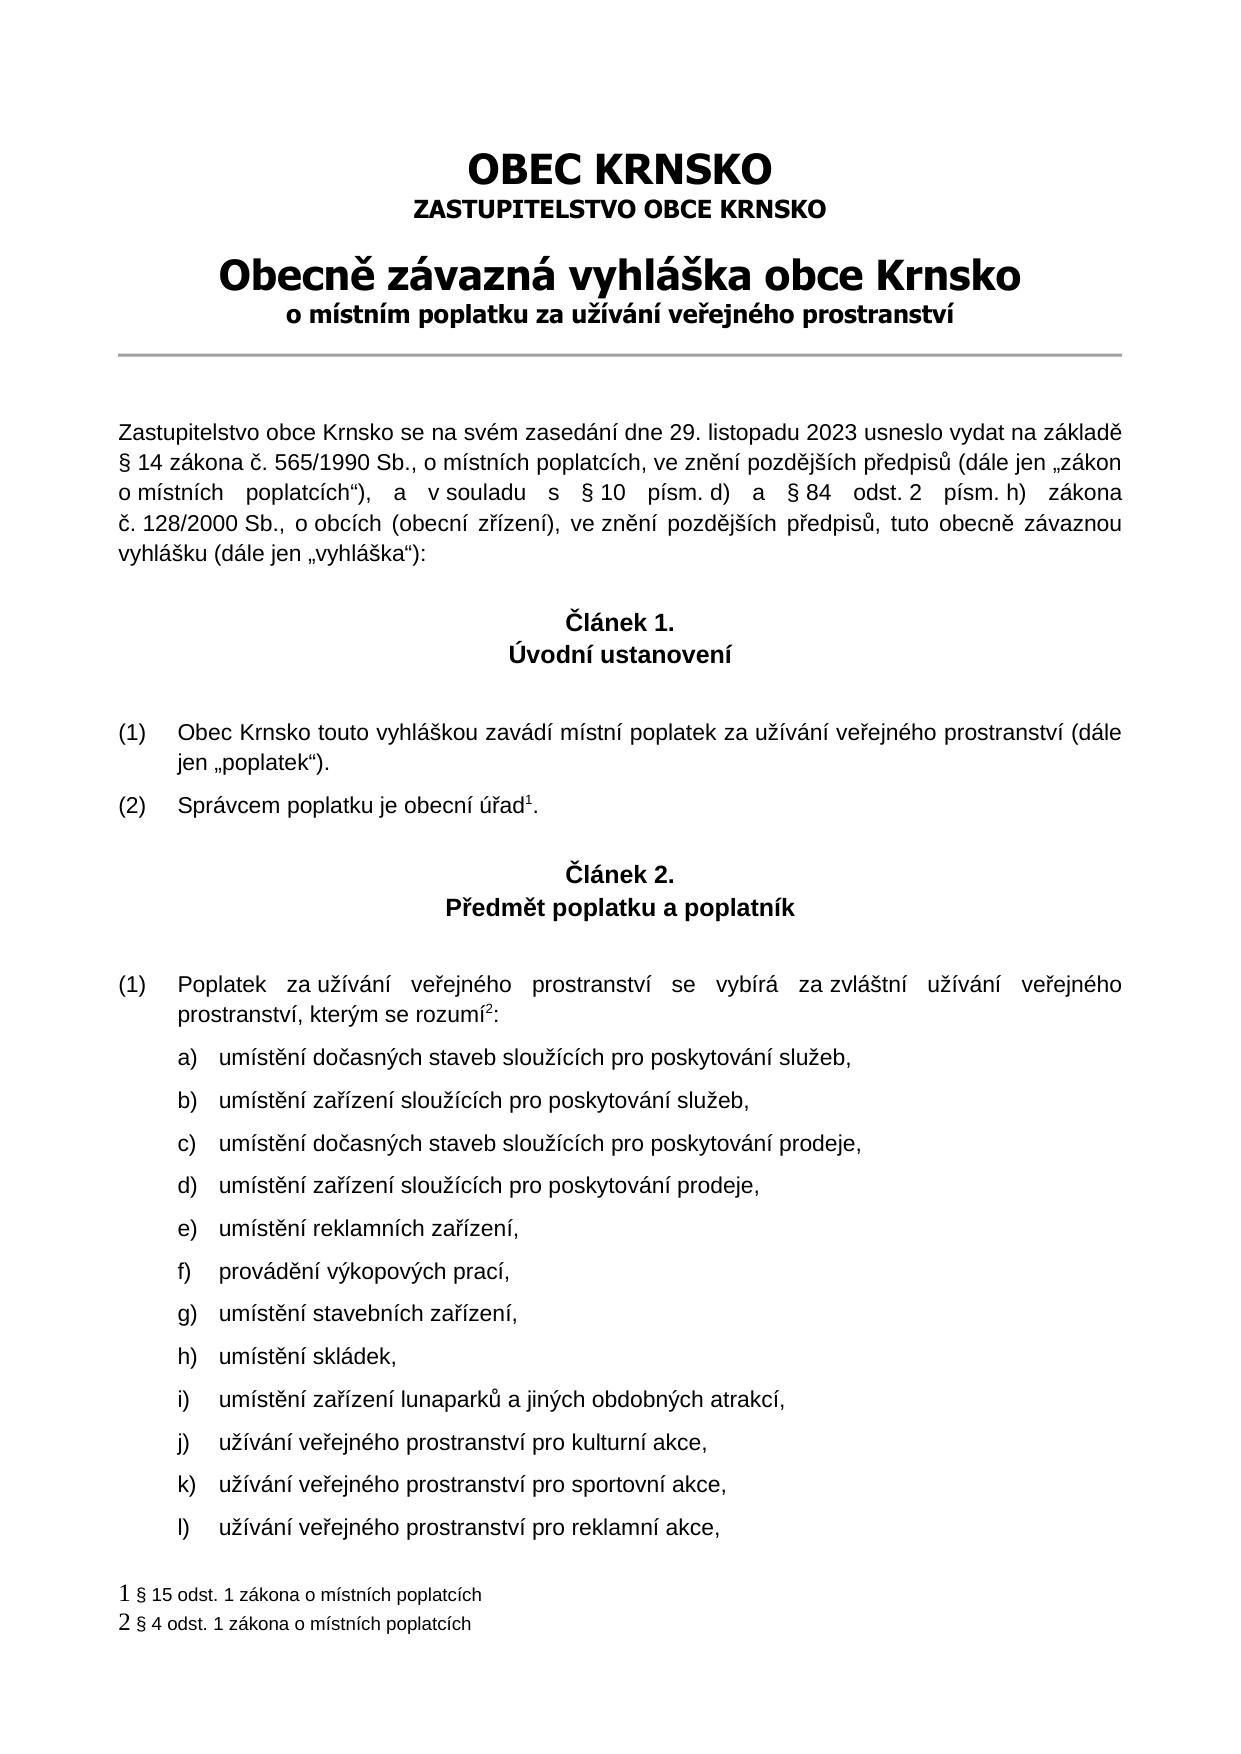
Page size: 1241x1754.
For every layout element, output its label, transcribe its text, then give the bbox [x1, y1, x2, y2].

list Správcem poplatku je obecní úřad. [118, 792, 1122, 818]
list umístění zařízení lunaparků a jiných obdobných atrakcí, [177, 1386, 1122, 1412]
subtitle Článek 2. Předmět poplatku a poplatník [118, 860, 1122, 954]
list Obec Krnsko touto vyhláškou zavádí místní poplatek za užívání veřejného prostranství (dále jen „poplatek“). [118, 719, 1122, 776]
list umístění dočasných staveb sloužících pro poskytování prodeje, [177, 1129, 1122, 1156]
list umístění zařízení sloužících pro poskytování prodeje, [177, 1172, 1122, 1199]
list umístění dočasných staveb sloužících pro poskytování služeb, [177, 1044, 1122, 1071]
list umístění reklamních zařízení, [177, 1215, 1122, 1241]
text Zastupitelstvo obce Krnsko se na svém zasedání dne 29. listopadu 2023 usneslo vydat na základě § 14 zákona č. 565/1990 Sb., o místních poplatcích, ve znění pozdějších předpisů (dále jen „zákon o místních poplatcích“), a v souladu s § 10 písm. d) a § 84 odst. 2 písm. h) zákona č. 128/2000 Sb., o obcích (obecní zřízení), ve znění pozdějších předpisů, tuto obecně závaznou vyhlášku (dále jen „vyhláška“): [118, 389, 1122, 566]
subtitle Článek 1. Úvodní ustanovení [118, 607, 1122, 702]
list umístění skládek, [177, 1343, 1122, 1369]
list provádění výkopových prací, [177, 1258, 1122, 1284]
list Poplatek za užívání veřejného prostranství se vybírá za zvláštní užívání veřejného prostranství, kterým se rozumí: [118, 971, 1122, 1028]
list umístění zařízení sloužících pro poskytování služeb, [177, 1087, 1122, 1113]
subtitle Obecně závazná vyhláška obce Krnsko o místním poplatku za užívání veřejného prostranství [118, 248, 1122, 329]
list umístění stavebních zařízení, [177, 1300, 1122, 1327]
list užívání veřejného prostranství pro sportovní akce, [177, 1471, 1122, 1498]
list užívání veřejného prostranství pro kulturní akce, [177, 1428, 1122, 1455]
list užívání veřejného prostranství pro reklamní akce, [177, 1514, 1122, 1540]
subtitle OBEC KRNSKO ZASTUPITELSTVO OBCE KRNSKO [118, 143, 1122, 223]
